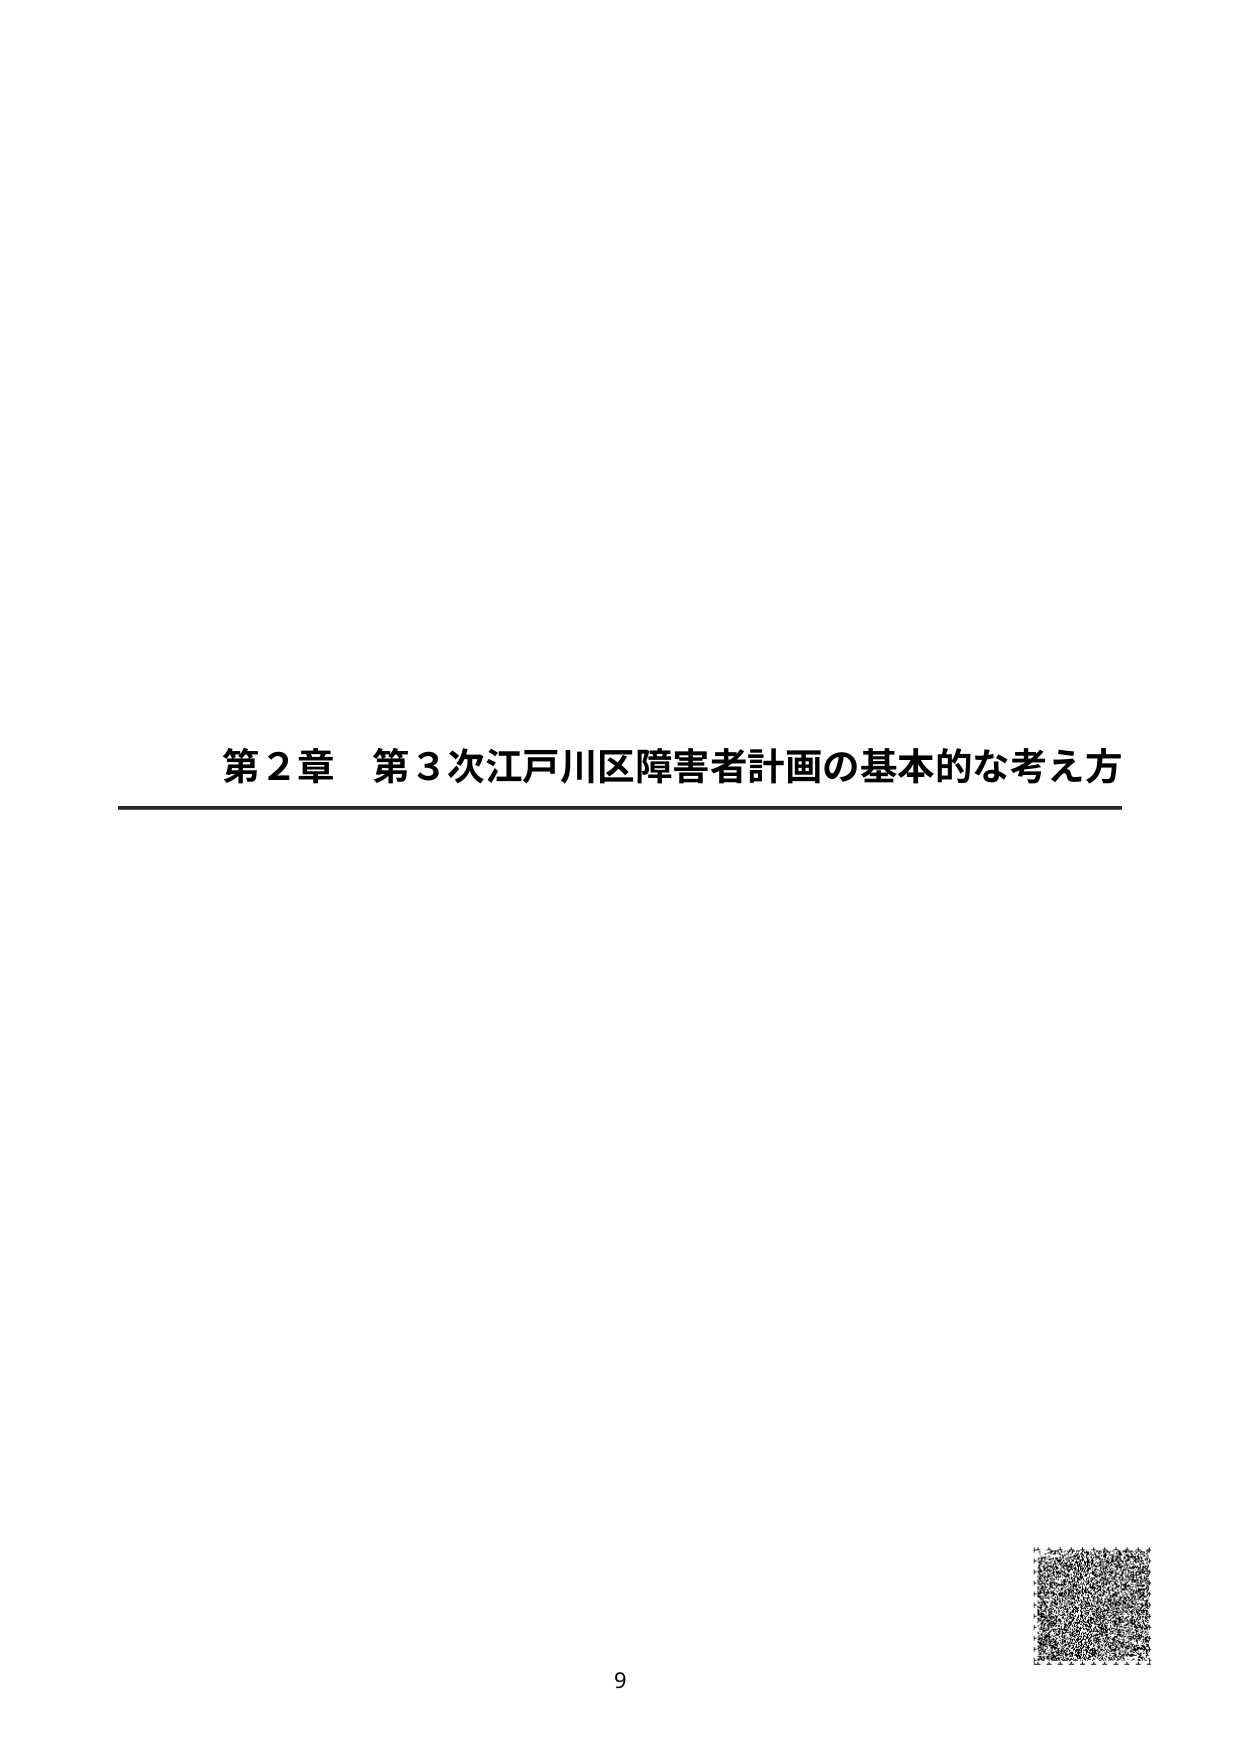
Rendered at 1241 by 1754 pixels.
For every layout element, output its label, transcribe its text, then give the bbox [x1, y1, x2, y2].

picture [1033, 1547, 1152, 1665]
text 第２章 第３次江戸川区障害者計画の基本的な考え方 [118, 727, 1122, 804]
